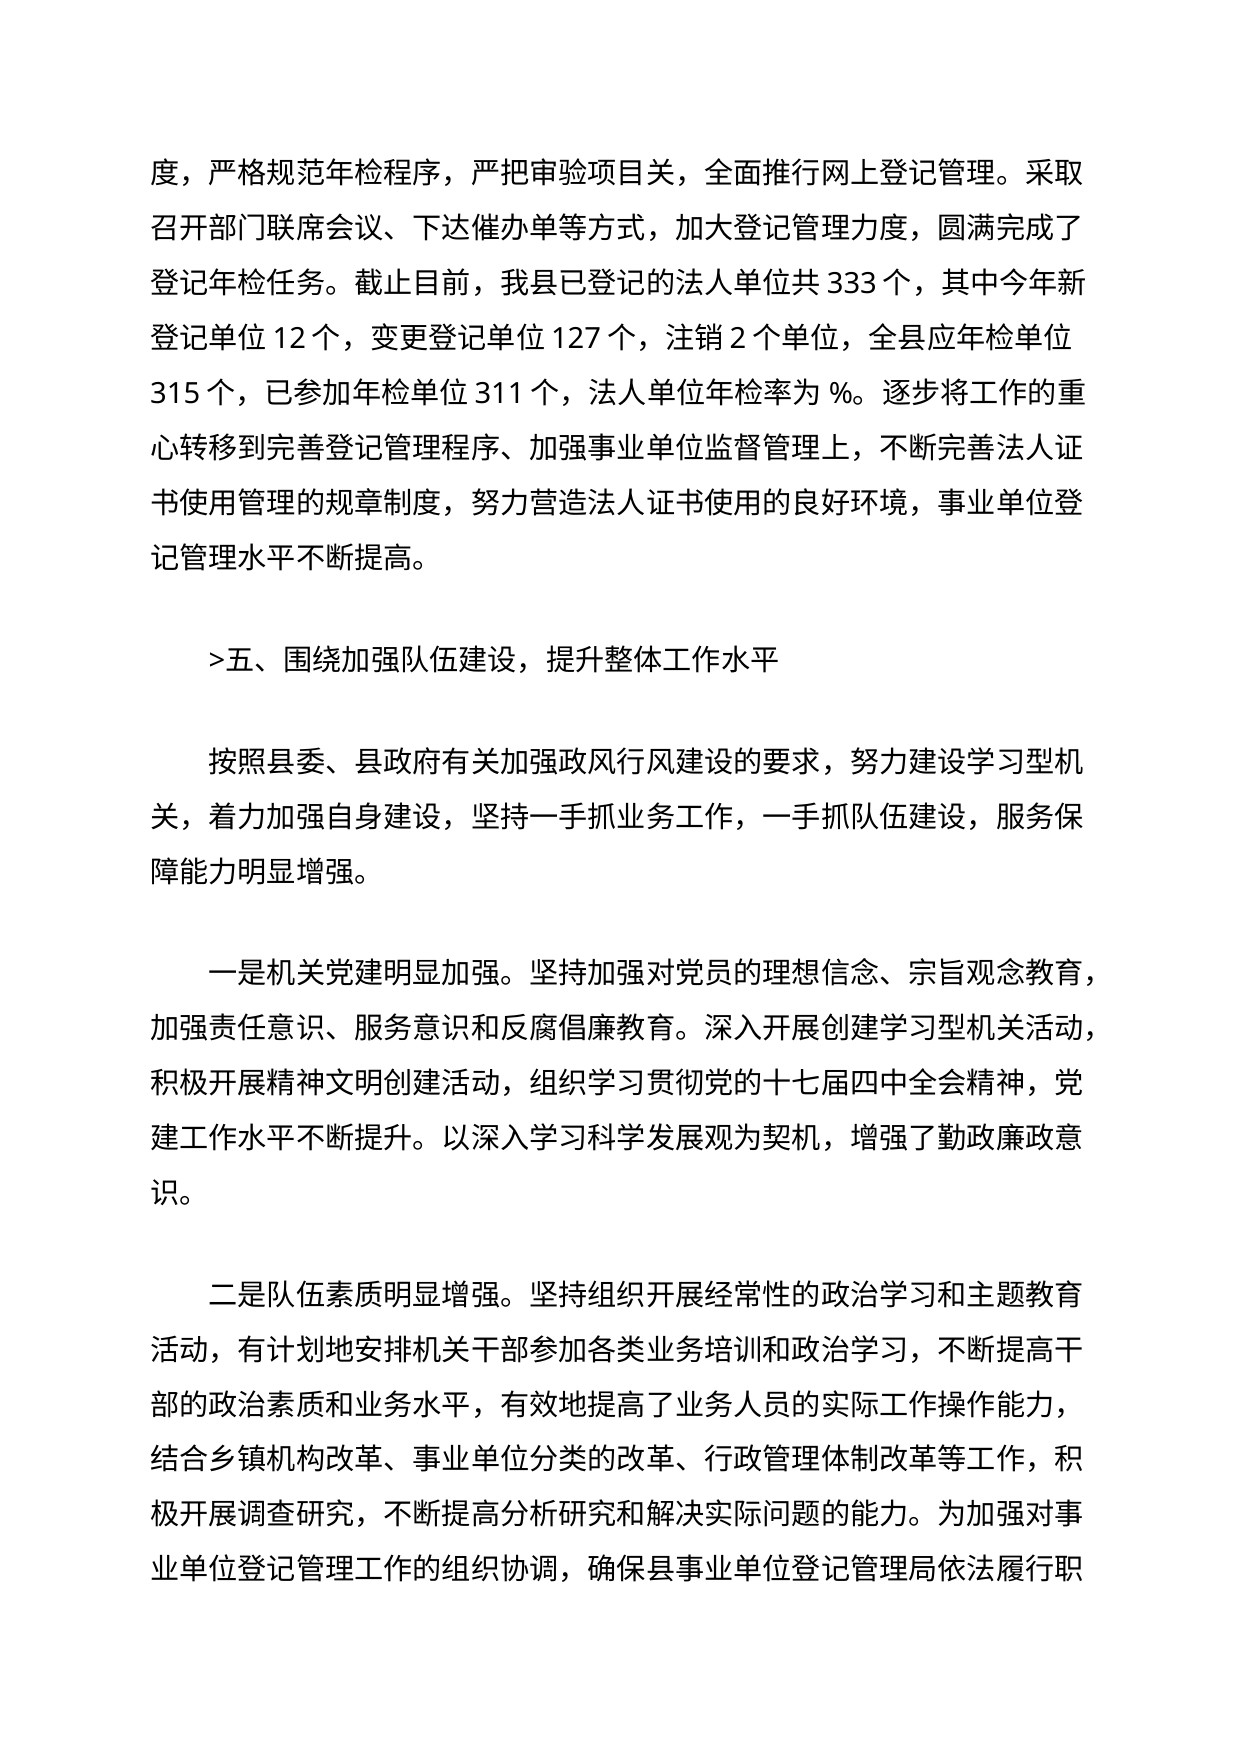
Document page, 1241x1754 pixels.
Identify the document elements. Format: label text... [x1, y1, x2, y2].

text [150, 1271, 1090, 1588]
text >五、围绕加强队伍建设，提升整体工作水平 [150, 636, 1090, 679]
text 按照县委、县政府有关加强政风行风建设的要求，努力建设学习型机关，着力加强自身建设，坚持一手抓业务工作，一手抓队伍建设，服务保障能力明显增强。 [150, 738, 1090, 890]
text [150, 150, 1090, 577]
text 一是机关党建明显加强。坚持加强对党员的理想信念、宗旨观念教育，加强责任意识、服务意识和反腐倡廉教育。深入开展创建学习型机关活动，积极开展精神文明创建活动，组织学习贯彻党的十七届四中全会精神，党建工作水平不断提升。以深入学习科学发展观为契机，增强了勤政廉政意识。 [150, 950, 1090, 1212]
